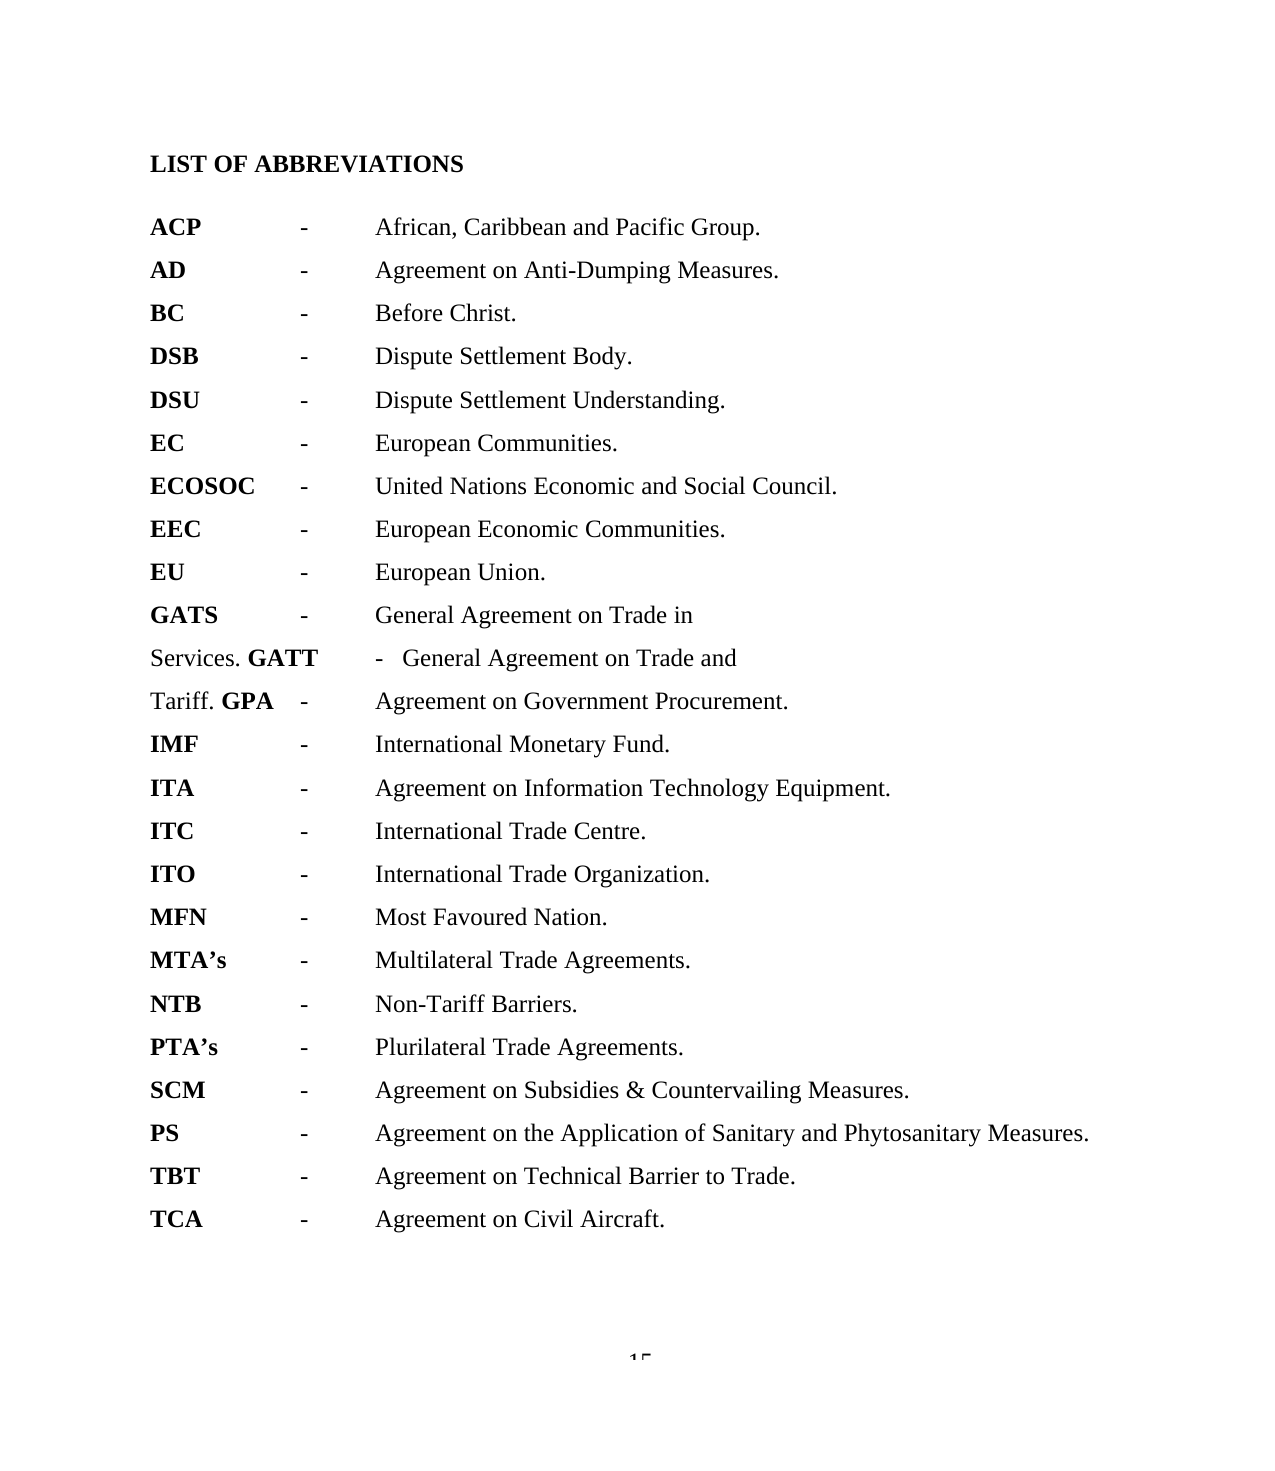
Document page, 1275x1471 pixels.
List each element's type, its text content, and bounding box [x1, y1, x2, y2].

text MFN - Most Favoured Nation. [150, 902, 1181, 931]
text DSB - Dispute Settlement Body. [150, 341, 1181, 370]
text GATS - General Agreement on Trade in Services. GATT - General Agreement on Trade and Tariff. GPA - Agreement on Government Procurement. IMF - International Monetary Fund. [150, 600, 790, 758]
subtitle LIST OF ABBREVIATIONS [150, 149, 1181, 177]
text DSU - Dispute Settlement Understanding. [150, 385, 1181, 413]
text ITC - International Trade Centre. [150, 816, 1181, 845]
text EU - European Union. [150, 557, 1181, 586]
text PS - Agreement on the Application of Sanitary and Phytosanitary Measures. [150, 1118, 1181, 1147]
text TCA - Agreement on Civil Aircraft. [150, 1204, 1181, 1233]
text TBT - Agreement on Technical Barrier to Trade. [150, 1161, 1181, 1189]
text ECOSOC - United Nations Economic and Social Council. [150, 471, 1181, 500]
text ITO - International Trade Organization. [150, 859, 1181, 888]
text SCM - Agreement on Subsidies & Countervailing Measures. [150, 1075, 1181, 1104]
text ACP - African, Caribbean and Pacific Group. AD - Agreement on Anti-Dumping Measures. BC - Before Christ. [150, 212, 779, 327]
text ITA - Agreement on Information Technology Equipment. [150, 773, 1181, 802]
text NTB - Non-Tariff Barriers. [150, 989, 1181, 1017]
text EC - European Communities. [150, 428, 1181, 456]
text PTA’s - Plurilateral Trade Agreements. [150, 1032, 1181, 1060]
text MTA’s - Multilateral Trade Agreements. [150, 945, 1181, 974]
text EEC - European Economic Communities. [150, 514, 1181, 543]
